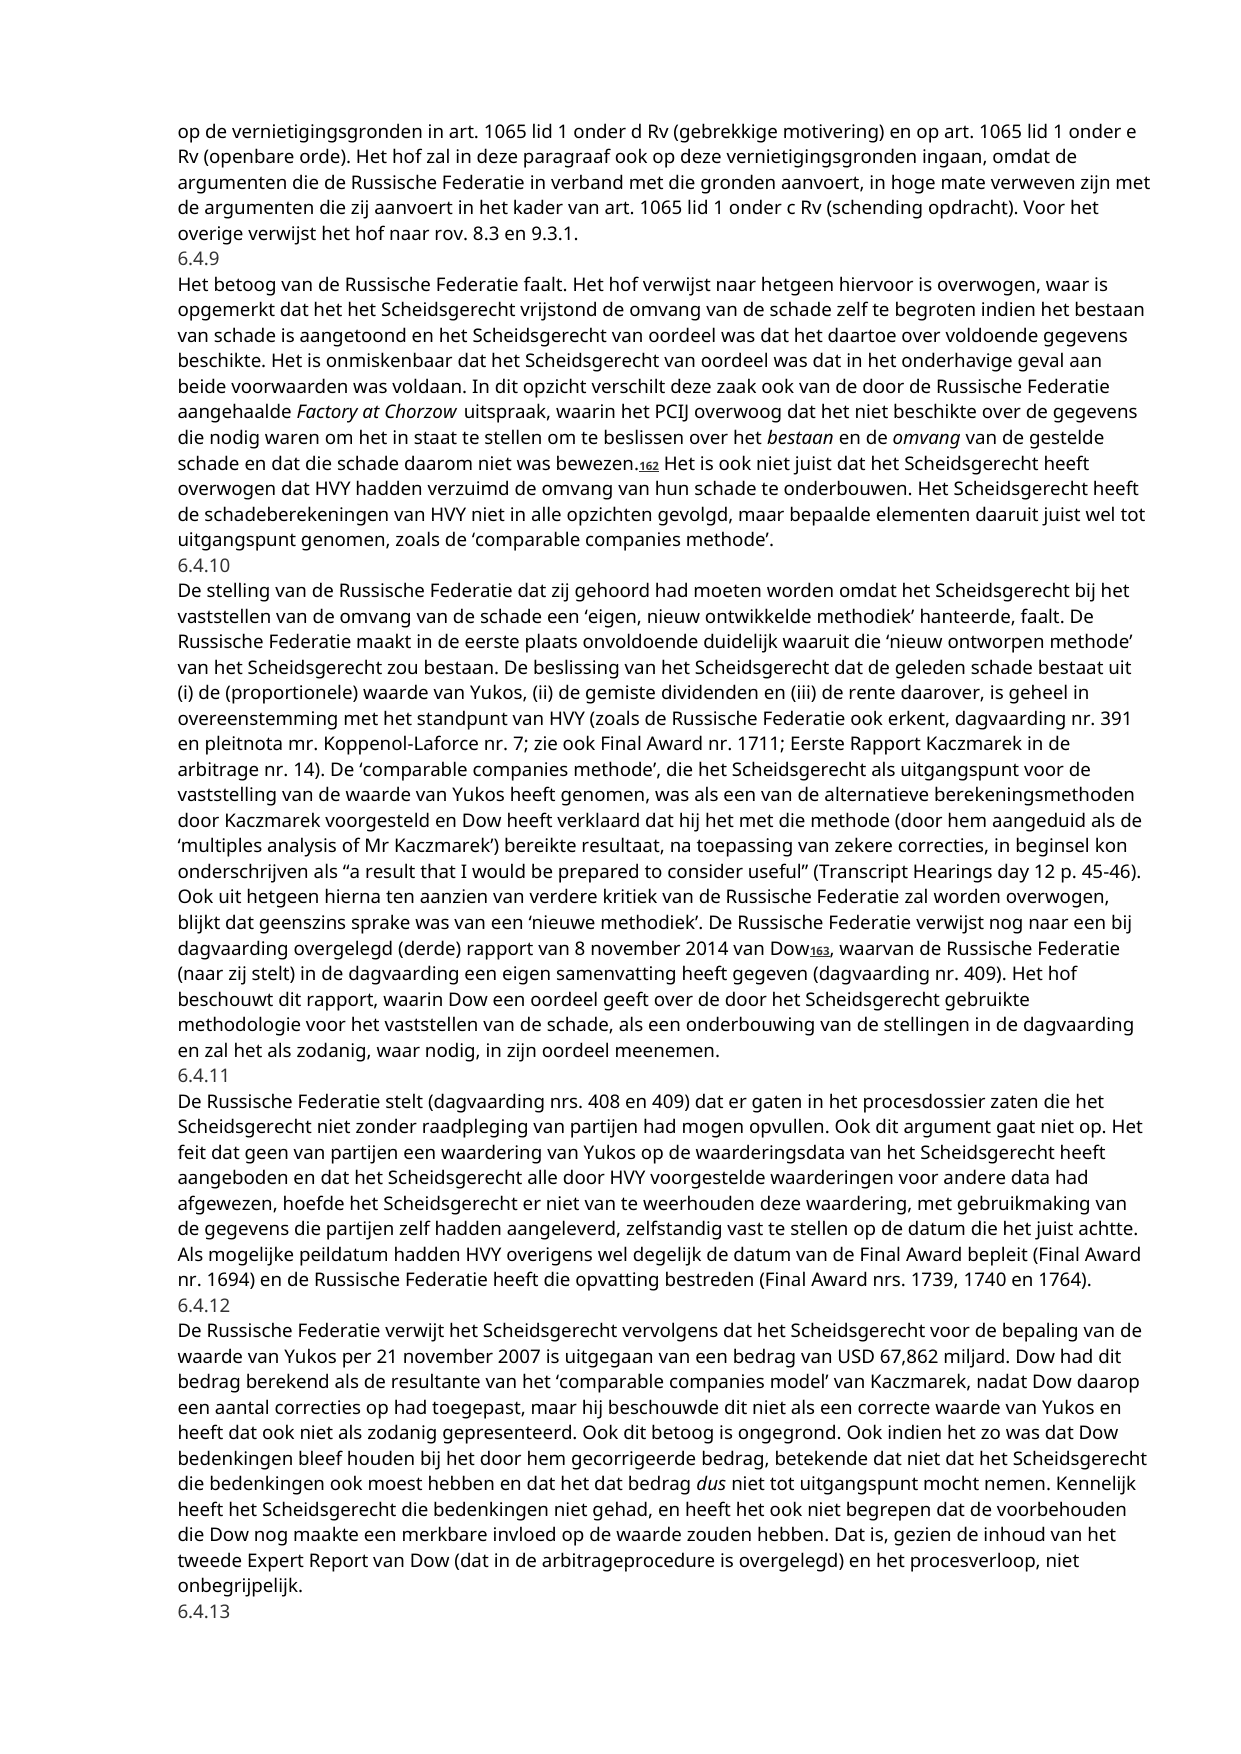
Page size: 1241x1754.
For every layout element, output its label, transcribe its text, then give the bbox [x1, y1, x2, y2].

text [177, 118, 1152, 246]
text 6.4.11 [177, 1062, 1152, 1088]
text 6.4.10 [177, 552, 1152, 577]
text 6.4.13 [177, 1598, 1152, 1624]
text De Russische Federatie stelt (dagvaarding nrs. 408 en 409) dat er gaten in het procesdossier zaten die het Scheidsgerecht niet zonder raadpleging van partijen had mogen opvullen. Ook dit argument gaat niet op. Het feit dat geen van partijen een waardering van Yukos op de waarderingsdata van het Scheidsgerecht heeft aangeboden en dat het Scheidsgerecht alle door HVY voorgestelde waarderingen voor andere data had afgewezen, hoefde het Scheidsgerecht er niet van te weerhouden deze waardering, met gebruikmaking van de gegevens die partijen zelf hadden aangeleverd, zelfstandig vast te stellen op de datum die het juist achtte. Als mogelijke peildatum hadden HVY overigens wel degelijk de datum van de Final Award bepleit (Final Award nr. 1694) en de Russische Federatie heeft die opvatting bestreden (Final Award nrs. 1739, 1740 en 1764). [177, 1088, 1152, 1292]
text Het betoog van de Russische Federatie faalt. Het hof verwijst naar hetgeen hiervoor is overwogen, waar is opgemerkt dat het het Scheidsgerecht vrijstond de omvang van de schade zelf te begroten indien het bestaan van schade is aangetoond en het Scheidsgerecht van oordeel was dat het daartoe over voldoende gegevens beschikte. Het is onmiskenbaar dat het Scheidsgerecht van oordeel was dat in het onderhavige geval aan beide voorwaarden was voldaan. In dit opzicht verschilt deze zaak ook van de door de Russische Federatie aangehaalde Factory at Chorzow uitspraak, waarin het PCIJ overwoog dat het niet beschikte over de gegevens die nodig waren om het in staat te stellen om te beslissen over het bestaan en de omvang van de gestelde schade en dat die schade daarom niet was bewezen.162 Het is ook niet juist dat het Scheidsgerecht heeft overwogen dat HVY hadden verzuimd de omvang van hun schade te onderbouwen. Het Scheidsgerecht heeft de schadeberekeningen van HVY niet in alle opzichten gevolgd, maar bepaalde elementen daaruit juist wel tot uitgangspunt genomen, zoals de ‘comparable companies methode’. [177, 271, 1152, 552]
text De stelling van de Russische Federatie dat zij gehoord had moeten worden omdat het Scheidsgerecht bij het vaststellen van de omvang van de schade een ‘eigen, nieuw ontwikkelde methodiek’ hanteerde, faalt. De Russische Federatie maakt in de eerste plaats onvoldoende duidelijk waaruit die ‘nieuw ontworpen methode’ van het Scheidsgerecht zou bestaan. De beslissing van het Scheidsgerecht dat de geleden schade bestaat uit (i) de (proportionele) waarde van Yukos, (ii) de gemiste dividenden en (iii) de rente daarover, is geheel in overeenstemming met het standpunt van HVY (zoals de Russische Federatie ook erkent, dagvaarding nr. 391 en pleitnota mr. Koppenol-Laforce nr. 7; zie ook Final Award nr. 1711; Eerste Rapport Kaczmarek in de arbitrage nr. 14). De ‘comparable companies methode’, die het Scheidsgerecht als uitgangspunt voor de vaststelling van de waarde van Yukos heeft genomen, was als een van de alternatieve berekeningsmethoden door Kaczmarek voorgesteld en Dow heeft verklaard dat hij het met die methode (door hem aangeduid als de ‘multiples analysis of Mr Kaczmarek’) bereikte resultaat, na toepassing van zekere correcties, in beginsel kon onderschrijven als “a result that I would be prepared to consider useful” (Transcript Hearings day 12 p. 45-46). Ook uit hetgeen hierna ten aanzien van verdere kritiek van de Russische Federatie zal worden overwogen, blijkt dat geenszins sprake was van een ‘nieuwe methodiek’. De Russische Federatie verwijst nog naar een bij dagvaarding overgelegd (derde) rapport van 8 november 2014 van Dow163, waarvan de Russische Federatie (naar zij stelt) in de dagvaarding een eigen samenvatting heeft gegeven (dagvaarding nr. 409). Het hof beschouwt dit rapport, waarin Dow een oordeel geeft over de door het Scheidsgerecht gebruikte methodologie voor het vaststellen van de schade, als een onderbouwing van de stellingen in de dagvaarding en zal het als zodanig, waar nodig, in zijn oordeel meenemen. [177, 577, 1152, 1062]
text 6.4.9 [177, 246, 1152, 271]
text De Russische Federatie verwijt het Scheidsgerecht vervolgens dat het Scheidsgerecht voor de bepaling van de waarde van Yukos per 21 november 2007 is uitgegaan van een bedrag van USD 67,862 miljard. Dow had dit bedrag berekend als de resultante van het ‘comparable companies model’ van Kaczmarek, nadat Dow daarop een aantal correcties op had toegepast, maar hij beschouwde dit niet als een correcte waarde van Yukos en heeft dat ook niet als zodanig gepresenteerd. Ook dit betoog is ongegrond. Ook indien het zo was dat Dow bedenkingen bleef houden bij het door hem gecorrigeerde bedrag, betekende dat niet dat het Scheidsgerecht die bedenkingen ook moest hebben en dat het dat bedrag dus niet tot uitgangspunt mocht nemen. Kennelijk heeft het Scheidsgerecht die bedenkingen niet gehad, en heeft het ook niet begrepen dat de voorbehouden die Dow nog maakte een merkbare invloed op de waarde zouden hebben. Dat is, gezien de inhoud van het tweede Expert Report van Dow (dat in de arbitrageprocedure is overgelegd) en het procesverloop, niet onbegrijpelijk. [177, 1318, 1152, 1598]
text 6.4.12 [177, 1292, 1152, 1318]
